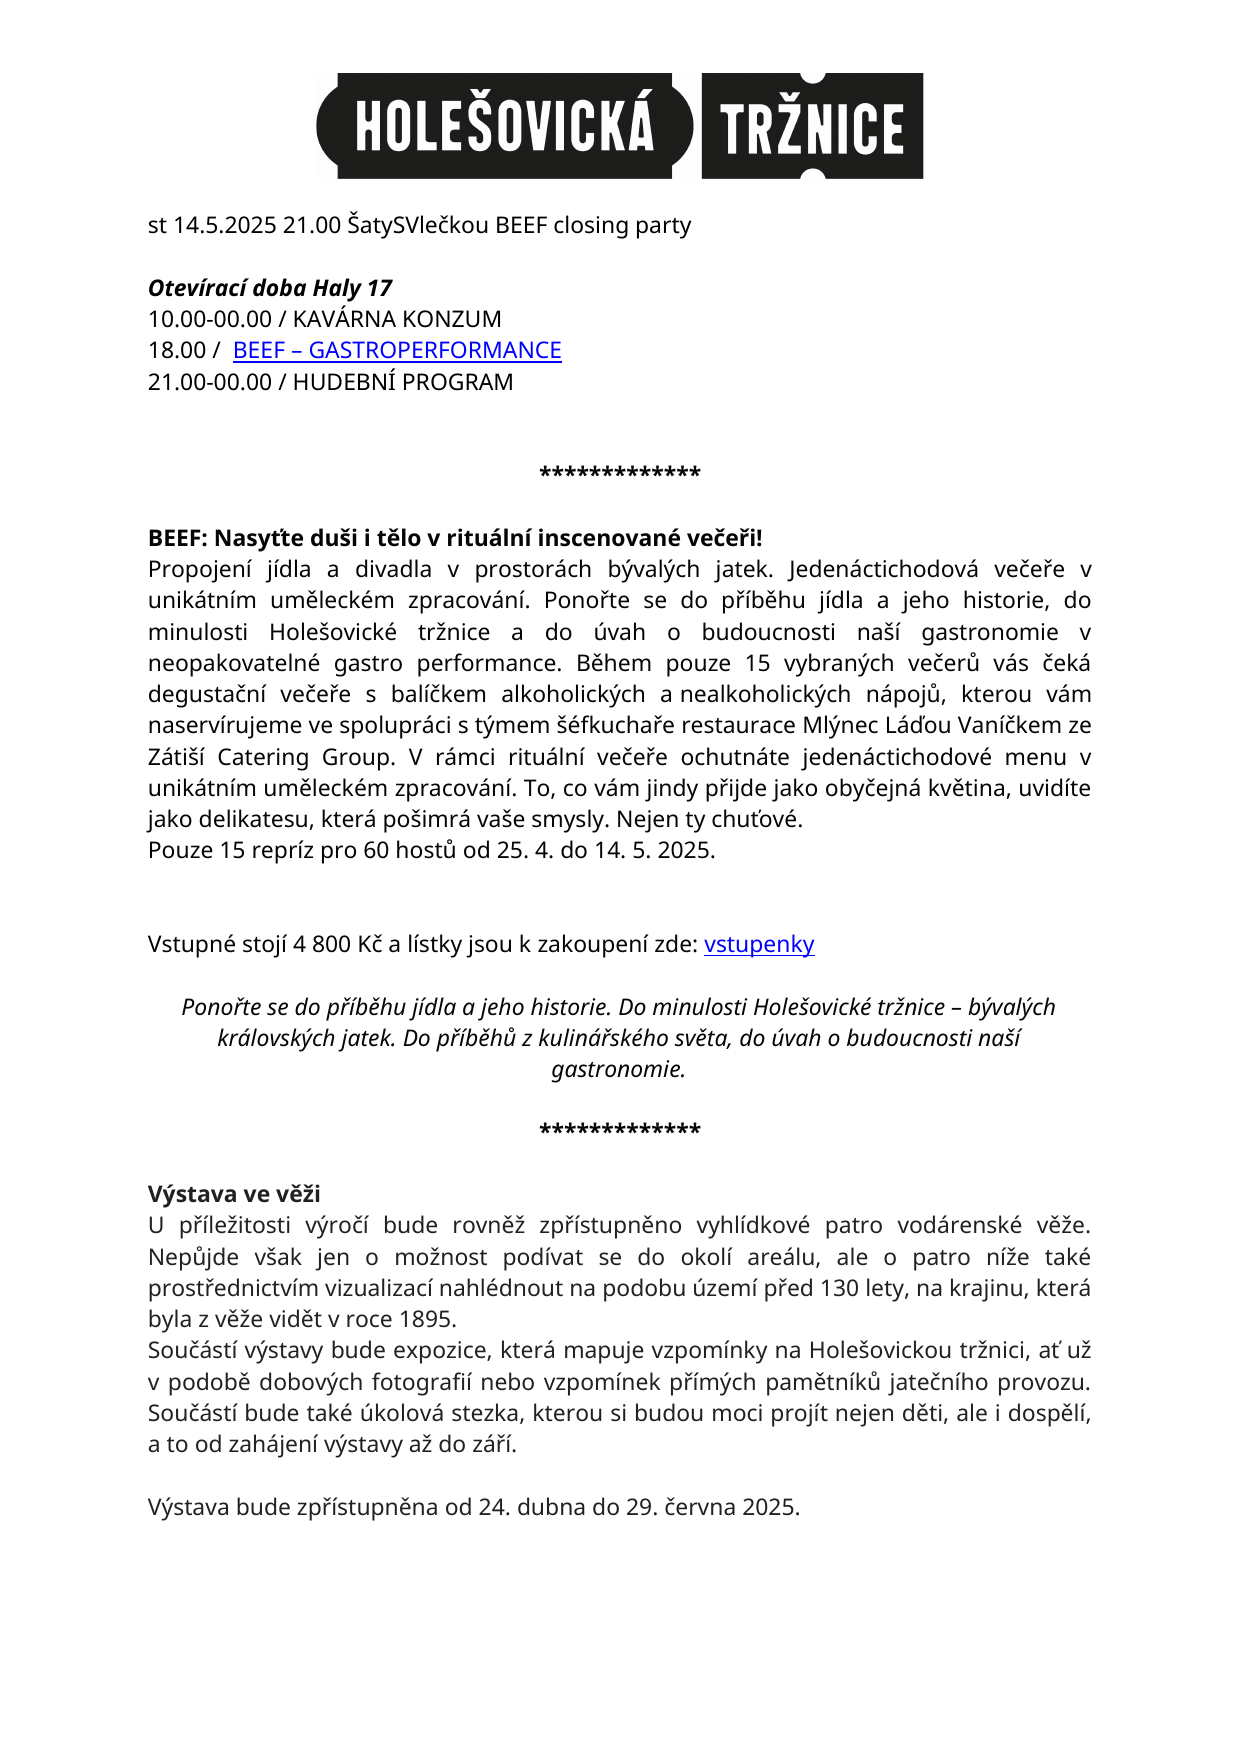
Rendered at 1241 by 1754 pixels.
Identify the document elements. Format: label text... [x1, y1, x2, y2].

text Součástí výstavy bude expozice, která mapuje vzpomínky na Holešovickou tržnici, ať už v podobě dobových fotografií nebo vzpomínek přímých pamětníků jatečního provozu. Součástí bude také úkolová stezka, kterou si budou moci projít nejen děti, ale i dospělí, a to od zahájení výstavy až do září. [148, 1334, 1093, 1459]
text 21.00-00.00 / HUDEBNÍ PROGRAM [148, 366, 1093, 397]
text st 14.5.2025 21.00 ŠatySVlečkou BEEF closing party Otevírací doba Haly 17 10.00-00.00 / KAVÁRNA KONZUM [148, 209, 1093, 334]
picture [316, 73, 924, 179]
text Ponořte se do příběhu jídla a jeho historie. Do minulosti Holešovické tržnice – bývalých královských jatek. Do příběhů z kulinářského světa, do úvah o budoucnosti naší gastronomie. [148, 991, 1093, 1084]
text Výstava bude zpřístupněna od 24. dubna do 29. června 2025. [148, 1491, 1093, 1522]
text Propojení jídla a divadla v prostorách bývalých jatek. Jedenáctichodová večeře v unikátním uměleckém zpracování. Ponořte se do příběhu jídla a jeho historie, do minulosti Holešovické tržnice a do úvah o budoucnosti naší gastronomie v neopakovatelné gastro performance. Během pouze 15 vybraných večerů vás čeká degustační večeře s balíčkem alkoholických a nealkoholických nápojů, kterou vám naservírujeme ve spolupráci s týmem šéfkuchaře restaurace Mlýnec Láďou Vaníčkem ze Zátiší Catering Group. V rámci rituální večeře ochutnáte jedenáctichodové menu v unikátním uměleckém zpracování. To, co vám jindy přijde jako obyčejná květina, uvidíte jako delikatesu, která pošimrá vaše smysly. Nejen ty chuťové. [148, 553, 1093, 834]
text Pouze 15 repríz pro 60 hostů od 25. 4. do 14. 5. 2025. [148, 834, 1093, 866]
text 18.00 / BEEF – GASTROPERFORMANCE [148, 334, 1093, 366]
text BEEF: Nasyťte duši i tělo v rituální inscenované večeři! [148, 522, 1093, 553]
text U příležitosti výročí bude rovněž zpřístupněno vyhlídkové patro vodárenské věže. Nepůjde však jen o možnost podívat se do okolí areálu, ale o patro níže také prostřednictvím vizualizací nahlédnout na podobu území před 130 lety, na krajinu, která byla z věže vidět v roce 1895. [148, 1209, 1093, 1334]
text ************* [148, 459, 1093, 491]
text Výstava ve věži [148, 1178, 1093, 1209]
text Vstupné stojí 4 800 Kč a lístky jsou k zakoupení zde: vstupenky [148, 928, 1093, 959]
text ************* [148, 1116, 1093, 1147]
